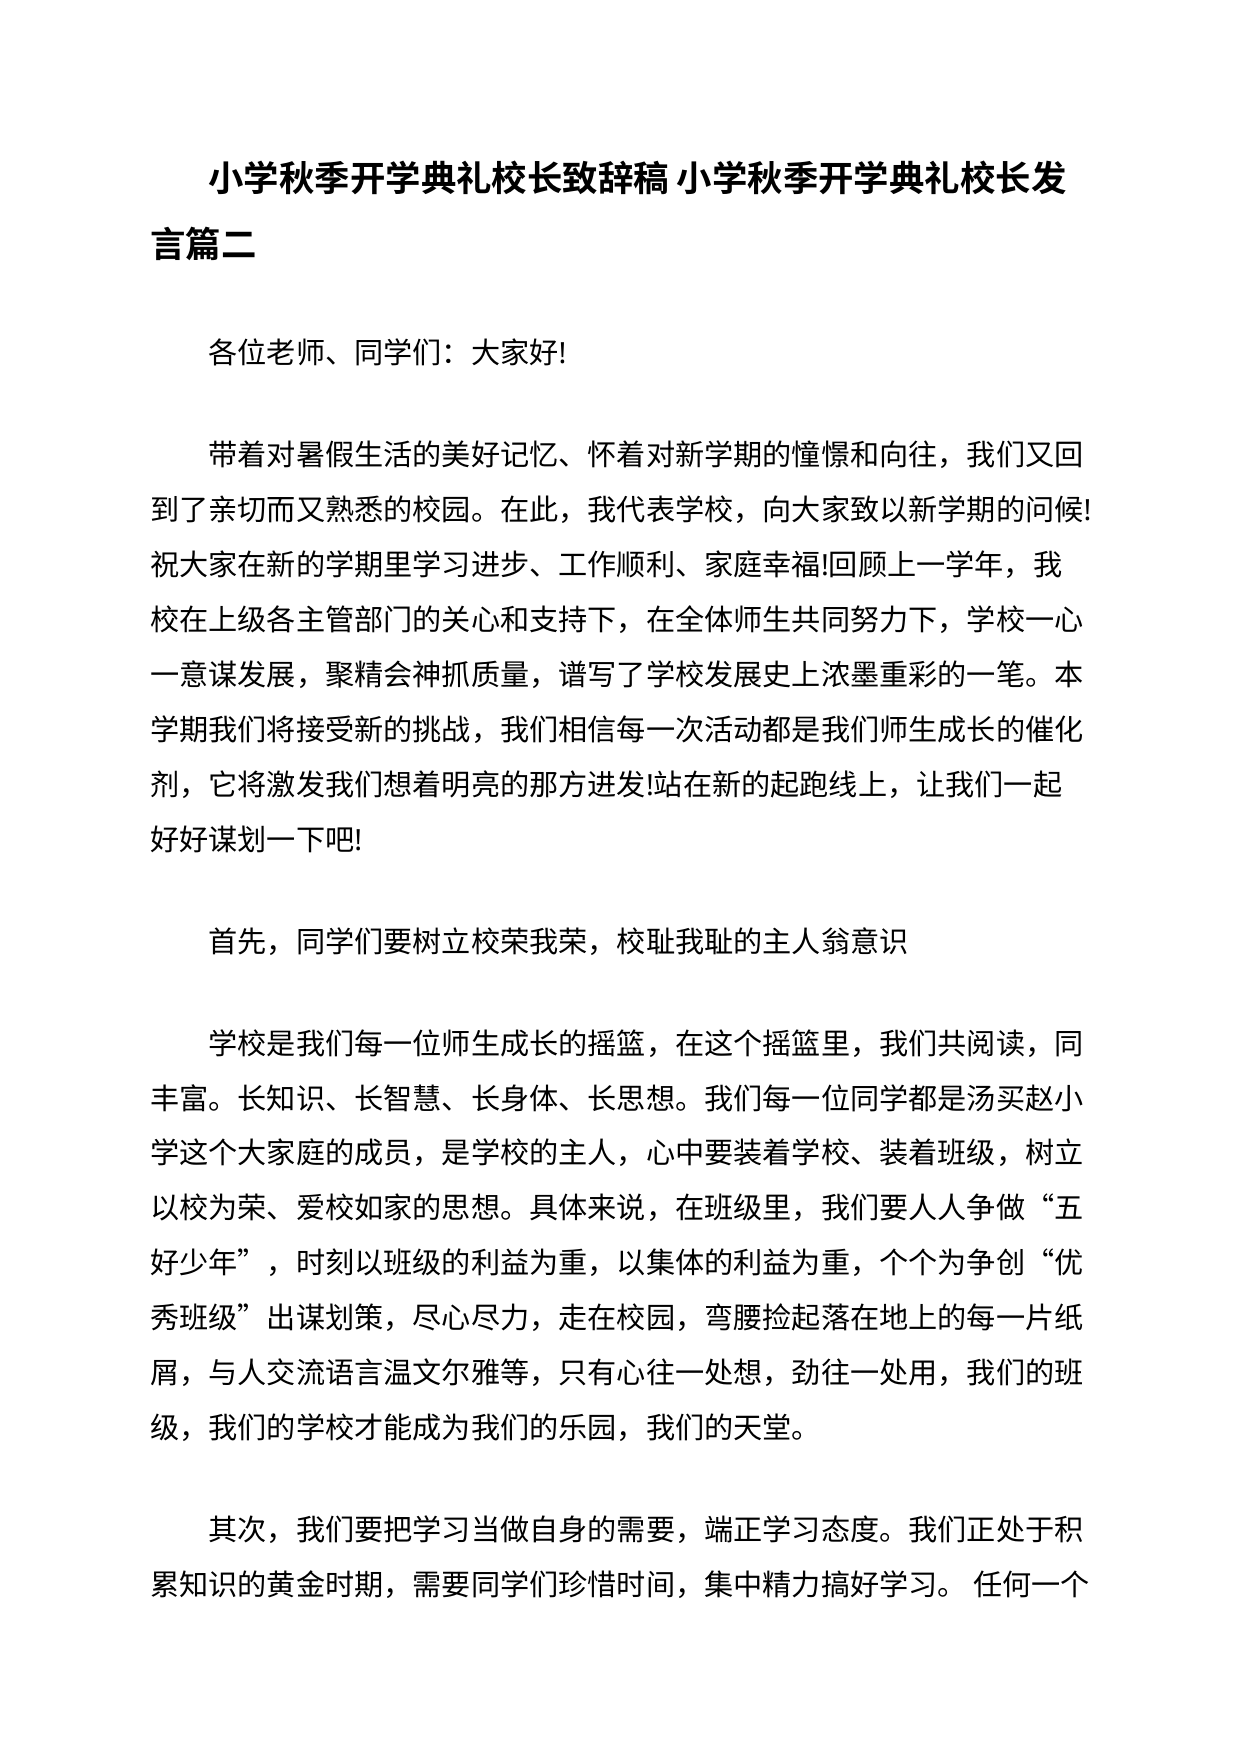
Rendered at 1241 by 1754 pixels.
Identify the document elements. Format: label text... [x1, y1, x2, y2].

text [150, 1506, 1090, 1603]
text 各位老师、同学们：大家好! [150, 330, 1090, 372]
text 小学秋季开学典礼校长致辞稿 小学秋季开学典礼校长发言篇二 [150, 150, 1090, 268]
text 带着对暑假生活的美好记忆、怀着对新学期的憧憬和向往，我们又回到了亲切而又熟悉的校园。在此，我代表学校，向大家致以新学期的问候!祝大家在新的学期里学习进步、工作顺利、家庭幸福!回顾上一学年，我校在上级各主管部门的关心和支持下，在全体师生共同努力下，学校一心一意谋发展，聚精会神抓质量，谱写了学校发展史上浓墨重彩的一笔。本学期我们将接受新的挑战，我们相信每一次活动都是我们师生成长的催化剂，它将激发我们想着明亮的那方进发!站在新的起跑线上，让我们一起好好谋划一下吧! [150, 432, 1090, 859]
text 首先，同学们要树立校荣我荣，校耻我耻的主人翁意识 [150, 918, 1090, 961]
text 学校是我们每一位师生成长的摇篮，在这个摇篮里，我们共阅读，同丰富。长知识、长智慧、长身体、长思想。我们每一位同学都是汤买赵小学这个大家庭的成员，是学校的主人，心中要装着学校、装着班级，树立以校为荣、爱校如家的思想。具体来说，在班级里，我们要人人争做“五好少年”，时刻以班级的利益为重，以集体的利益为重，个个为争创“优秀班级”出谋划策，尽心尽力，走在校园，弯腰捡起落在地上的每一片纸屑，与人交流语言温文尔雅等，只有心往一处想，劲往一处用，我们的班级，我们的学校才能成为我们的乐园，我们的天堂。 [150, 1020, 1090, 1447]
